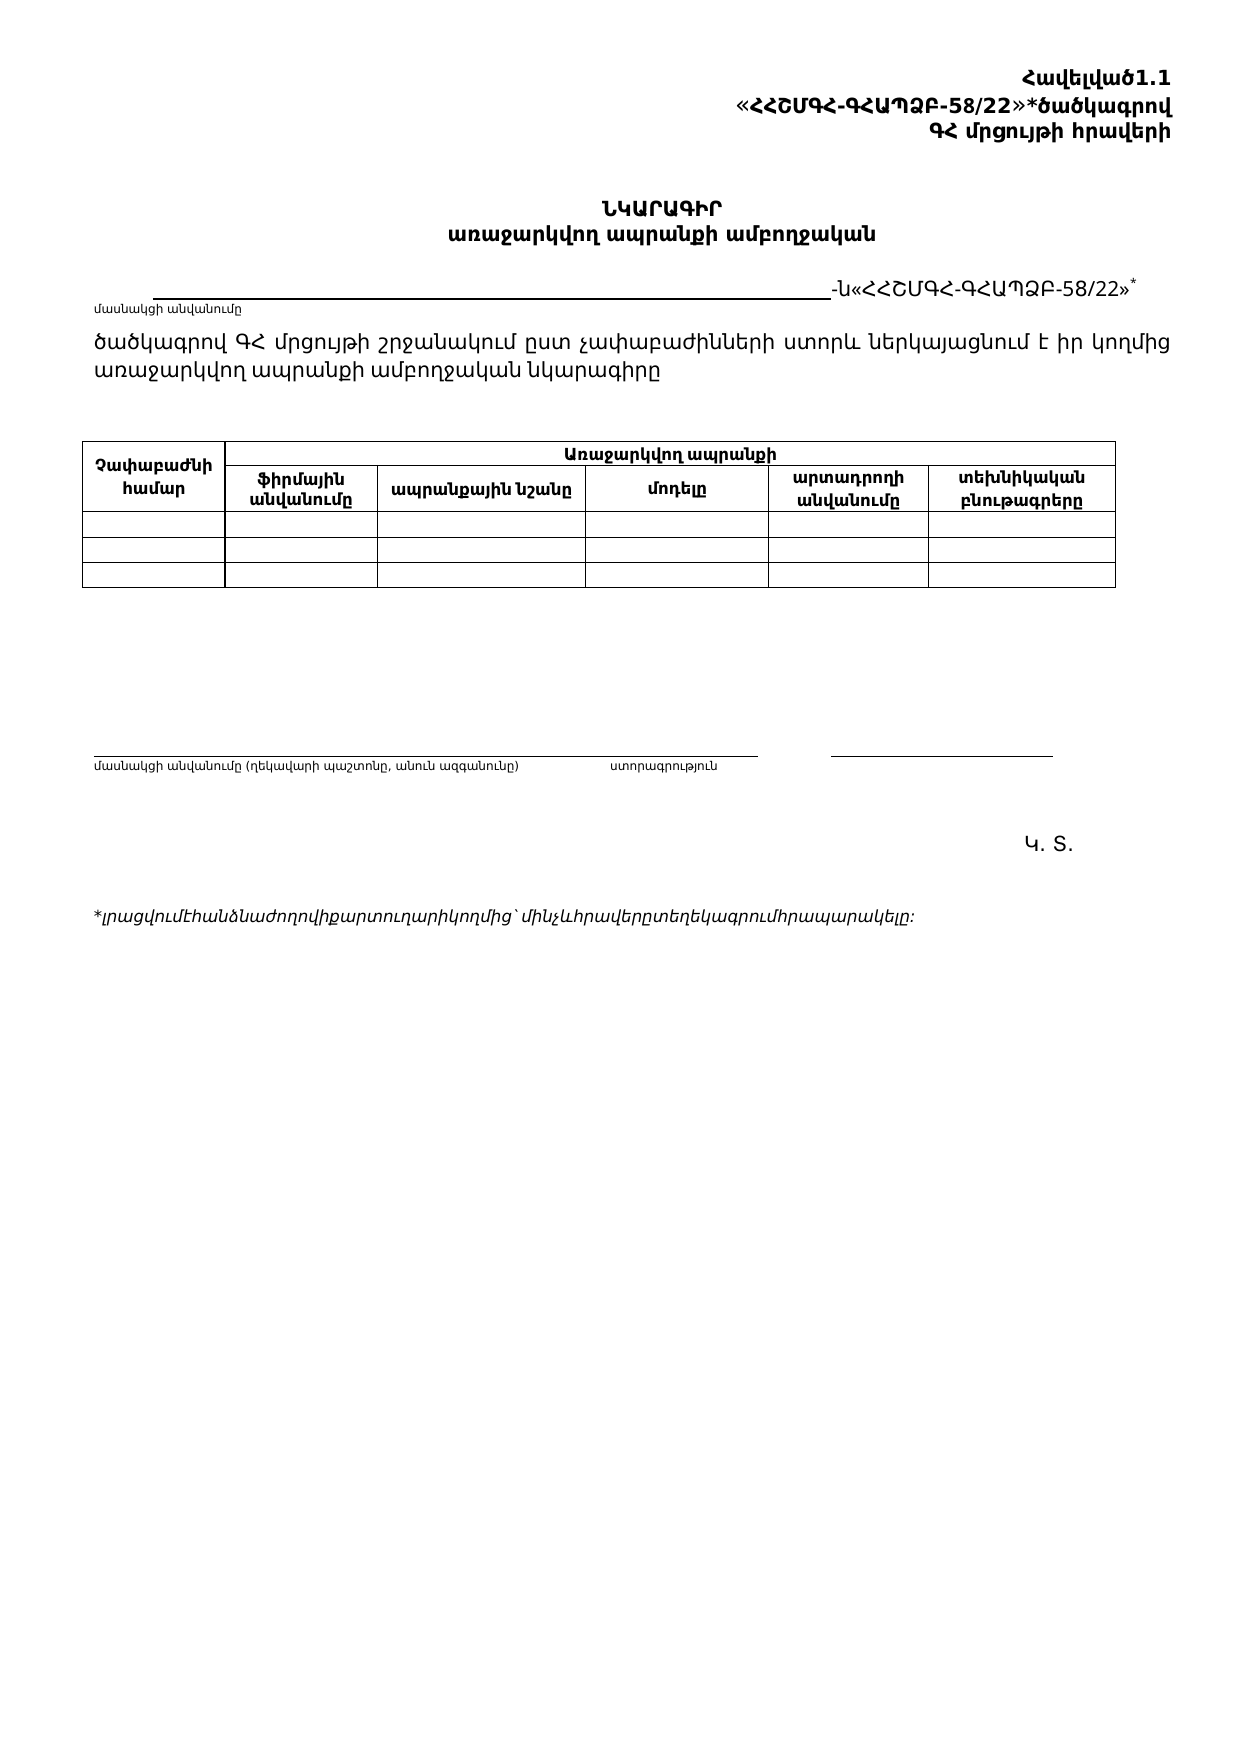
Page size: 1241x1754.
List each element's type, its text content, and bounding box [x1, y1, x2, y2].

table_cell ֆիրմային անվանումը [226, 466, 377, 511]
table_cell ապրանքային նշանը [378, 466, 585, 511]
text ծածկագրով ԳՀ մրցույթի շրջանակում ըստ չափաբաժինների ստորև ներկայացնում է իր կողմից առաջարկվող ապրանքի ամբողջական նկարագիրը [94, 327, 1171, 384]
table_cell մոդելը [586, 466, 768, 511]
table_cell [929, 538, 1115, 562]
table_cell [586, 512, 768, 537]
text մասնակցի անվանումը [94, 303, 1171, 327]
text -ն«ՀՀՇՄԳՀ-ԳՀԱՊՁԲ-58/22»* [94, 274, 1171, 303]
text «ՀՀՇՄԳՀ-ԳՀԱՊՁԲ-58/22»*ծածկագրով [94, 90, 1171, 119]
table_cell [378, 538, 585, 562]
table_cell [586, 563, 768, 587]
table_cell [586, 538, 768, 562]
table_header Չափաբաժնի համար [83, 442, 224, 511]
subtitle առաջարկվող ապրանքի ամբողջական [94, 222, 1171, 246]
table_cell [378, 563, 585, 587]
text *լրացվումէհանձնաժողովիքարտուղարիկողմից` մինչևհրավերըտեղեկագրումհրապարակելը: [94, 905, 1171, 927]
text ԳՀ մրցույթի հրավերի [94, 119, 1171, 144]
text մասնակցի անվանումը (ղեկավարի պաշտոնը, անուն ազգանունը) ստորագրություն [94, 759, 1171, 783]
table_cell [226, 512, 377, 537]
table_header Առաջարկվող ապրանքի [226, 442, 1115, 465]
table_cell [83, 563, 224, 587]
table_cell [929, 563, 1115, 587]
table_cell [769, 563, 928, 587]
text Կ. Տ. [94, 832, 1171, 856]
table_cell արտադրողի անվանումը [769, 466, 928, 511]
table_cell [83, 512, 224, 537]
table_cell [83, 538, 224, 562]
table_cell [378, 512, 585, 537]
subtitle ՆԿԱՐԱԳԻՐ [94, 197, 1171, 222]
table_cell [769, 512, 928, 537]
table_cell [226, 538, 377, 562]
subtitle Հավելված1.1 [94, 66, 1171, 90]
table_cell [226, 563, 377, 587]
table_cell [769, 538, 928, 562]
table_cell տեխնիկական բնութագրերը [929, 466, 1115, 511]
table_cell [929, 512, 1115, 537]
